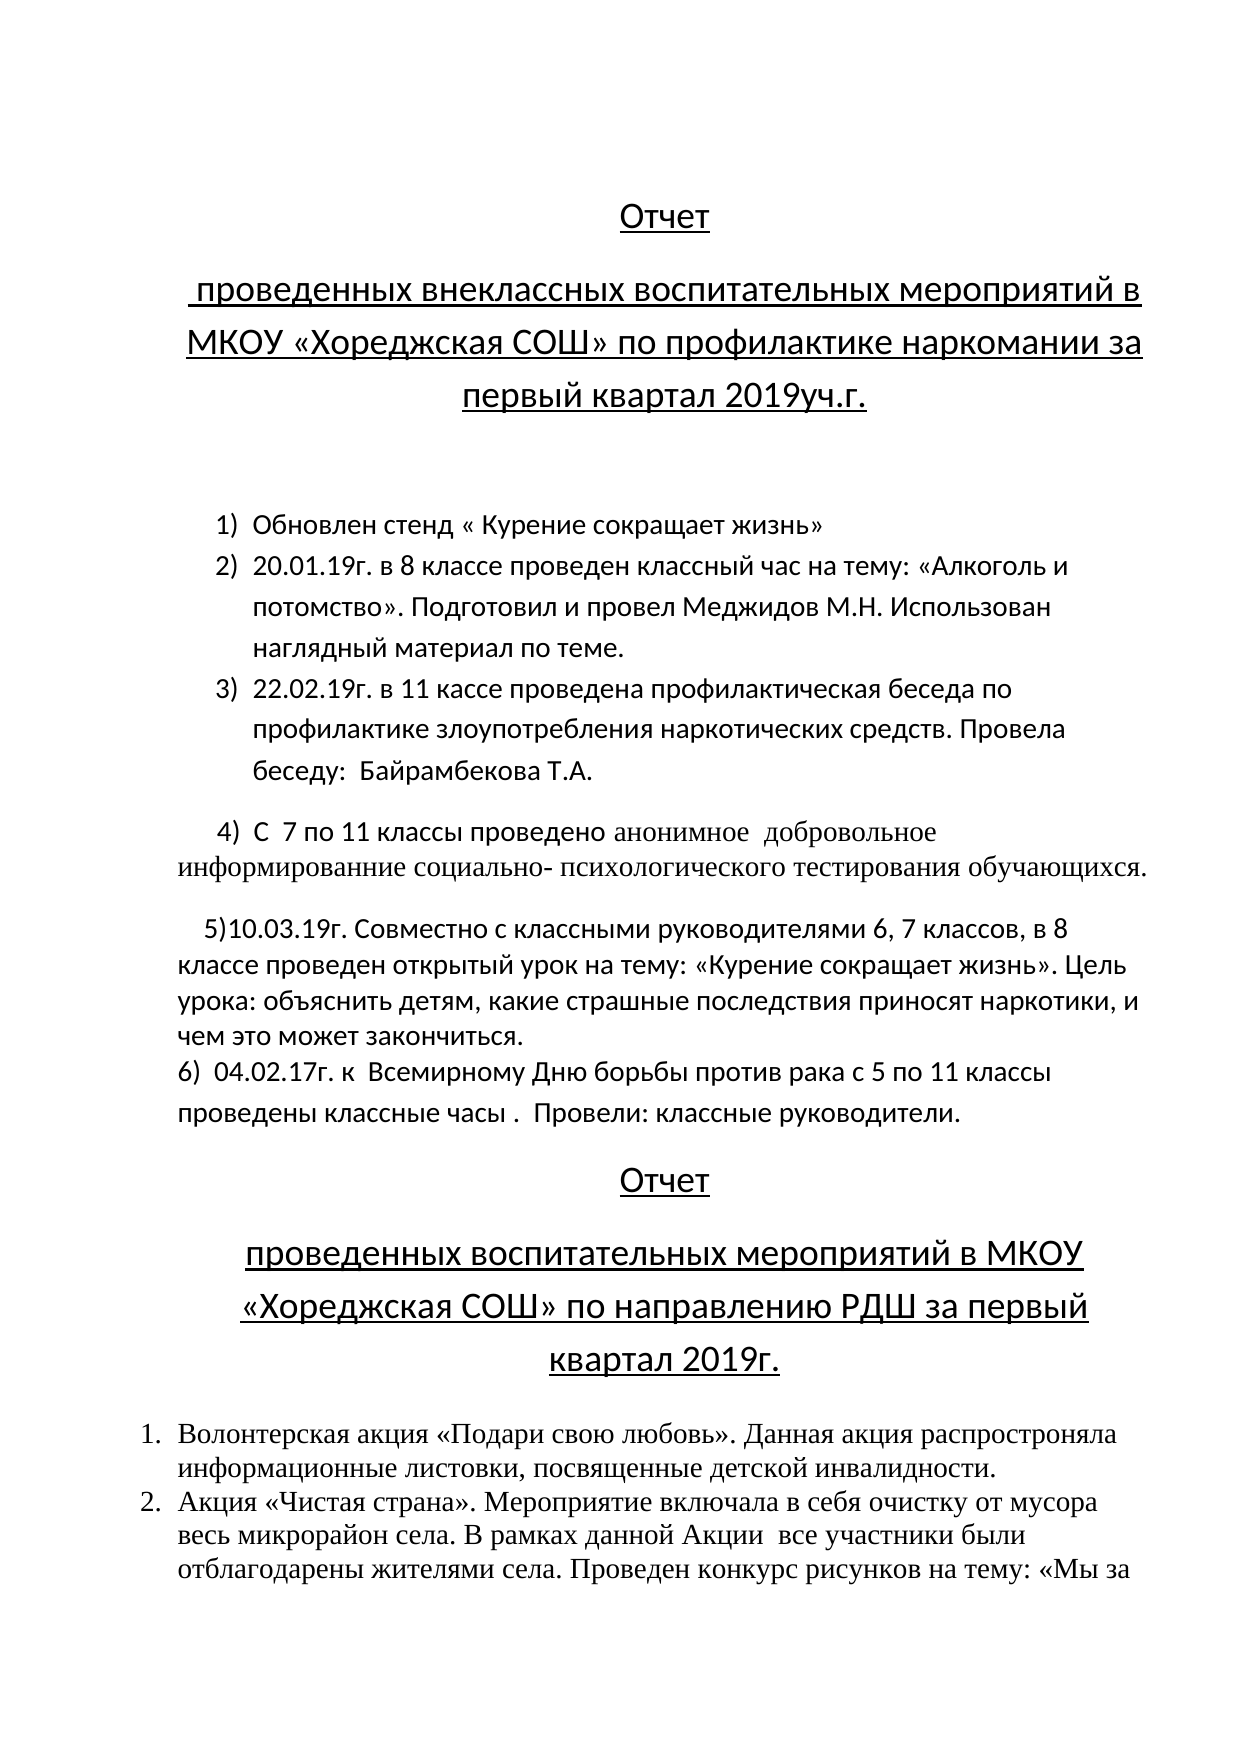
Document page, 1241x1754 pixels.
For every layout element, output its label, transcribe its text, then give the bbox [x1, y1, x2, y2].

list 20.01.19г. в 8 классе проведен классный час на тему: «Алкоголь и потомство». Подготовил и провел Меджидов М.Н. Использован наглядный материал по теме. [215, 547, 1152, 664]
text проведенных внеклассных воспитательных мероприятий в МКОУ «Хореджская СОШ» по профилактике наркомании за первый квартал 2019уч.г. [177, 265, 1152, 416]
list Волонтерская акция «Подари свою любовь». Данная акция распростроняла информационные листовки, посвященные детской инвалидности. [140, 1417, 1152, 1484]
text 4) С 7 по 11 классы проведено анонимное добровольное информированние социально- психологического тестирования обучающихся. [177, 813, 1152, 882]
text Отчет [177, 1156, 1152, 1202]
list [140, 1484, 1152, 1584]
list 22.02.19г. в 11 кассе проведена профилактическая беседа по профилактике злоупотребления наркотических средств. Провела беседу: Байрамбекова Т.А. [215, 670, 1152, 787]
text 6) 04.02.17г. к Всемирному Дню борьбы против рака с 5 по 11 классы проведены классные часы . Провели: классные руководители. [177, 1053, 1152, 1129]
text 5)10.03.19г. Совместно с классными руководителями 6, 7 классов, в 8 классе проведен открытый урок на тему: «Курение сокращает жизнь». Цель урока: объяснить детям, какие страшные последствия приносят наркотики, и чем это может закончиться. [177, 911, 1152, 1053]
text проведенных воспитательных мероприятий в МКОУ «Хореджская СОШ» по направлению РДШ за первый квартал 2019г. [177, 1229, 1152, 1381]
text Отчет [177, 192, 1152, 237]
list Обновлен стенд « Курение сокращает жизнь» [215, 506, 1152, 542]
